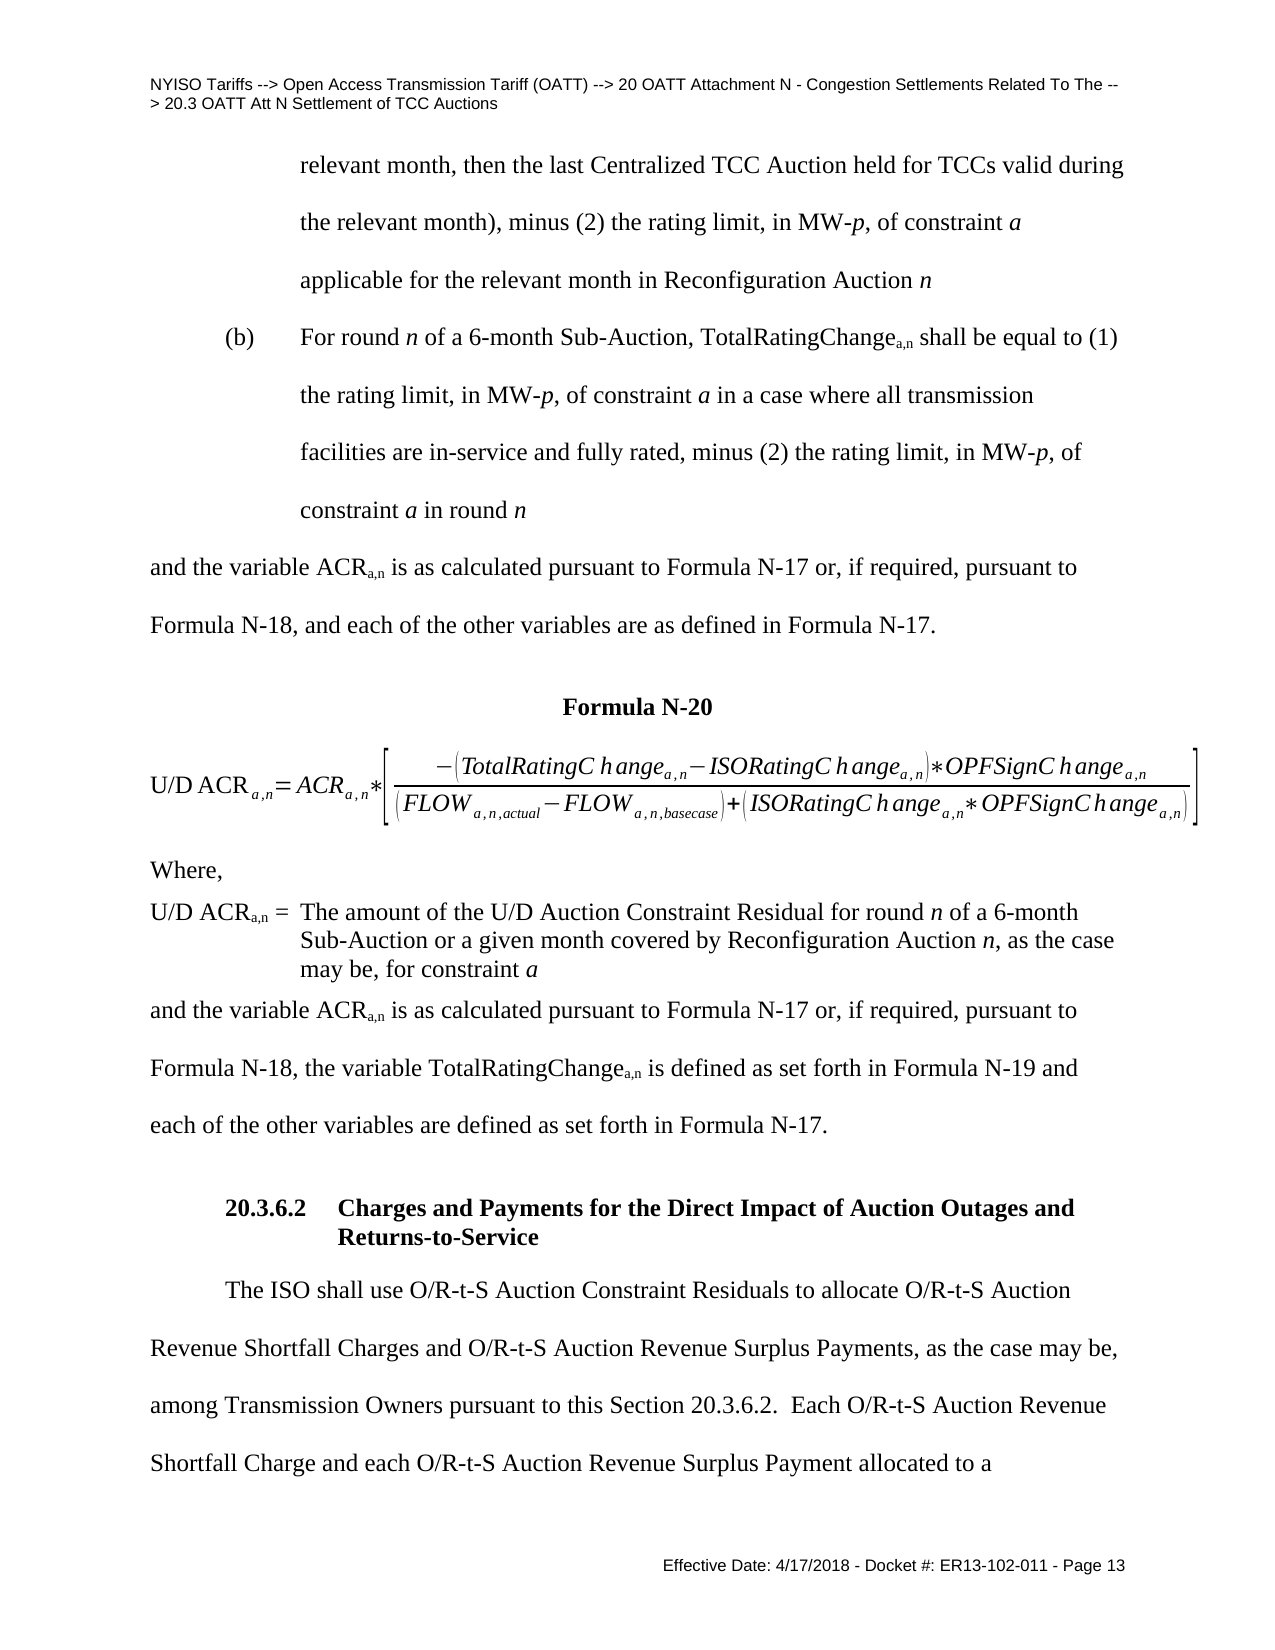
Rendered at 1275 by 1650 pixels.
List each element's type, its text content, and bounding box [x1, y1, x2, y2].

subtitle 20.3.6.2 Charges and Payments for the Direct Impact of Auction Outages and Returns-to-Service [225, 1193, 1125, 1250]
text U/D ACRa,n = The amount of the U/D Auction Constraint Residual for round n of a 6-month Sub-Auction or a given month covered by Reconfiguration Auction n, as the case may be, for constraint a [150, 897, 1125, 983]
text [225, 150, 1125, 294]
text and the variable ACRa,n is as calculated pursuant to Formula N-17 or, if required, pursuant to Formula N-18, and each of the other variables are as defined in Formula N-17. [150, 552, 1125, 639]
text Formula N-20 [150, 692, 1125, 721]
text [150, 1275, 1125, 1477]
text (b) For round n of a 6-month Sub-Auction, TotalRatingChangea,n shall be equal to (1) the rating limit, in MW-p, of constraint a in a case where all transmission facilities are in-service and fully rated, minus (2) the rating limit, in MW-p, of constraint a in round n [225, 322, 1125, 524]
text Where, [150, 855, 1125, 884]
text and the variable ACRa,n is as calculated pursuant to Formula N-17 or, if required, pursuant to Formula N-18, the variable TotalRatingChangea,n is defined as set forth in Formula N-19 and each of the other variables are defined as set forth in Formula N-17. [150, 995, 1125, 1139]
